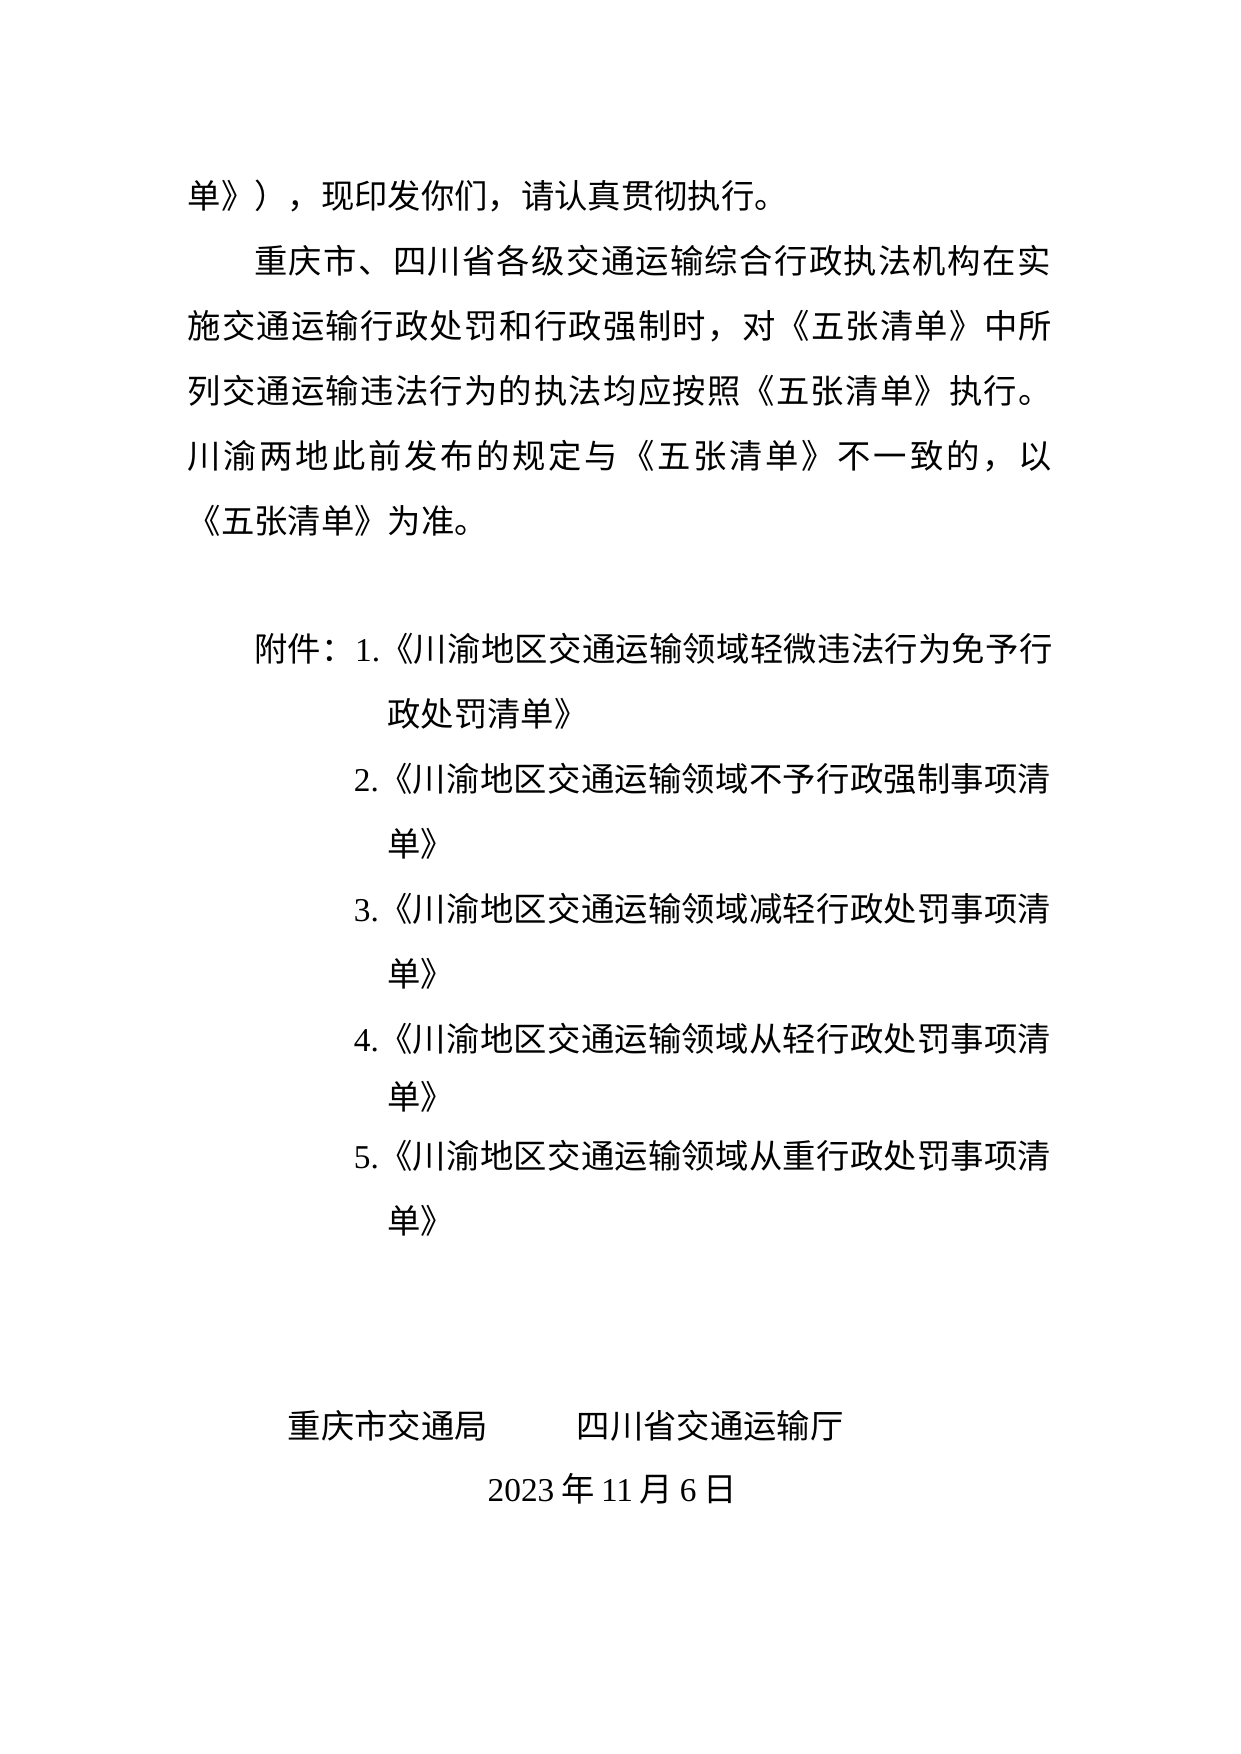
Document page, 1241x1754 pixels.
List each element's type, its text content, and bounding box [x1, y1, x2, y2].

text 重庆市、四川省各级交通运输综合行政执法机构在实施交通运输行政处罚和行政强制时，对《五张清单》中所列交通运输违法行为的执法均应按照《五张清单》执行。川渝两地此前发布的规定与《五张清单》不一致的，以《五张清单》为准。 [187, 227, 1053, 552]
text 5.《川渝地区交通运输领域从重行政处罚事项清单》 [354, 1121, 1053, 1251]
text 4.《川渝地区交通运输领域从轻行政处罚事项清单》 [354, 1004, 1053, 1121]
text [187, 162, 1053, 227]
text 重庆市交通局 四川省交通运输厅 [187, 1389, 1053, 1451]
text 2023年11月6日 [187, 1451, 1053, 1514]
text 附件：1.《川渝地区交通运输领域轻微违法行为免予行政处罚清单》 [254, 614, 1053, 744]
text 3.《川渝地区交通运输领域减轻行政处罚事项清单》 [354, 874, 1053, 1004]
text 2.《川渝地区交通运输领域不予行政强制事项清单》 [354, 744, 1053, 874]
